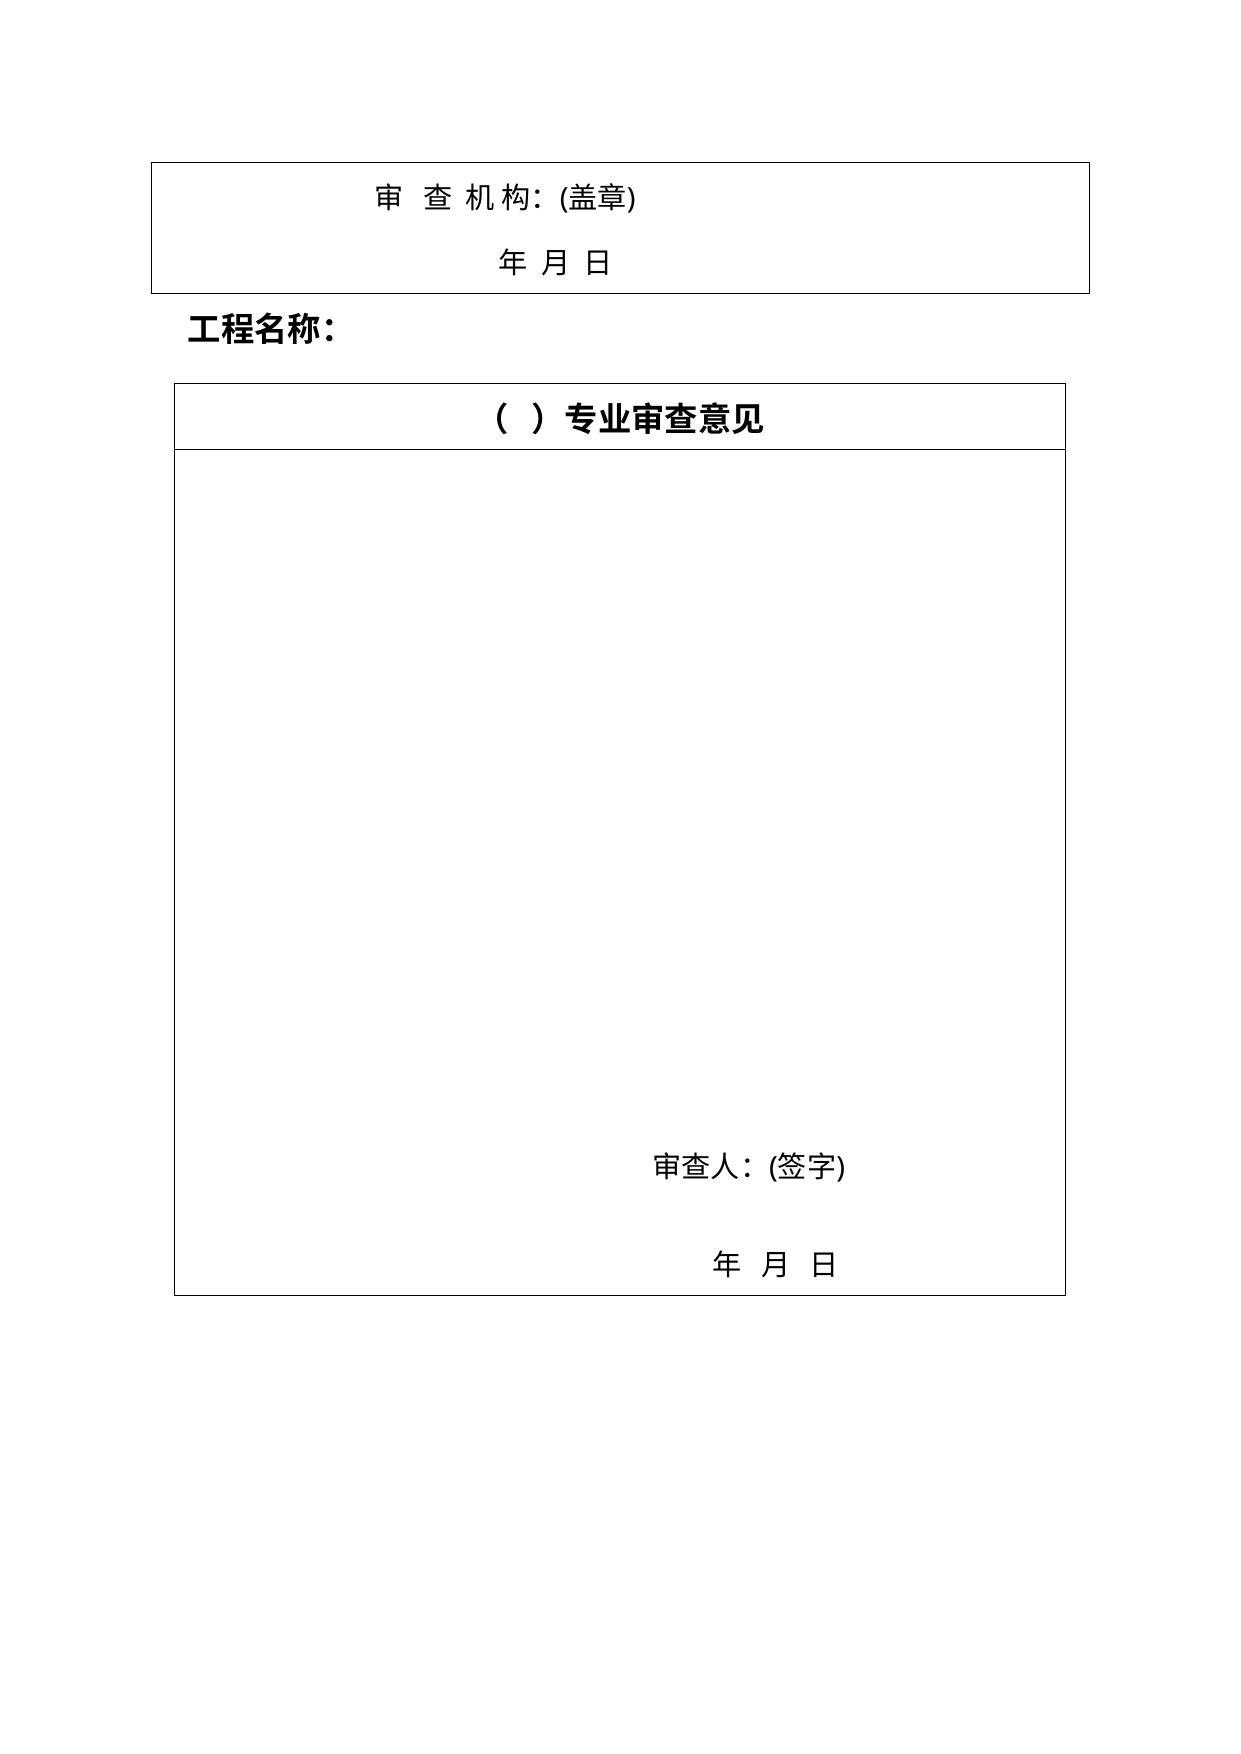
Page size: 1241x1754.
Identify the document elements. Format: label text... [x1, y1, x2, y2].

table_header （ ）专业审查意见 [175, 384, 1065, 449]
text 工程名称： [187, 294, 1053, 359]
table_cell 审查人：(签字) 年 月 日 [175, 450, 1065, 1295]
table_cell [152, 163, 1089, 293]
